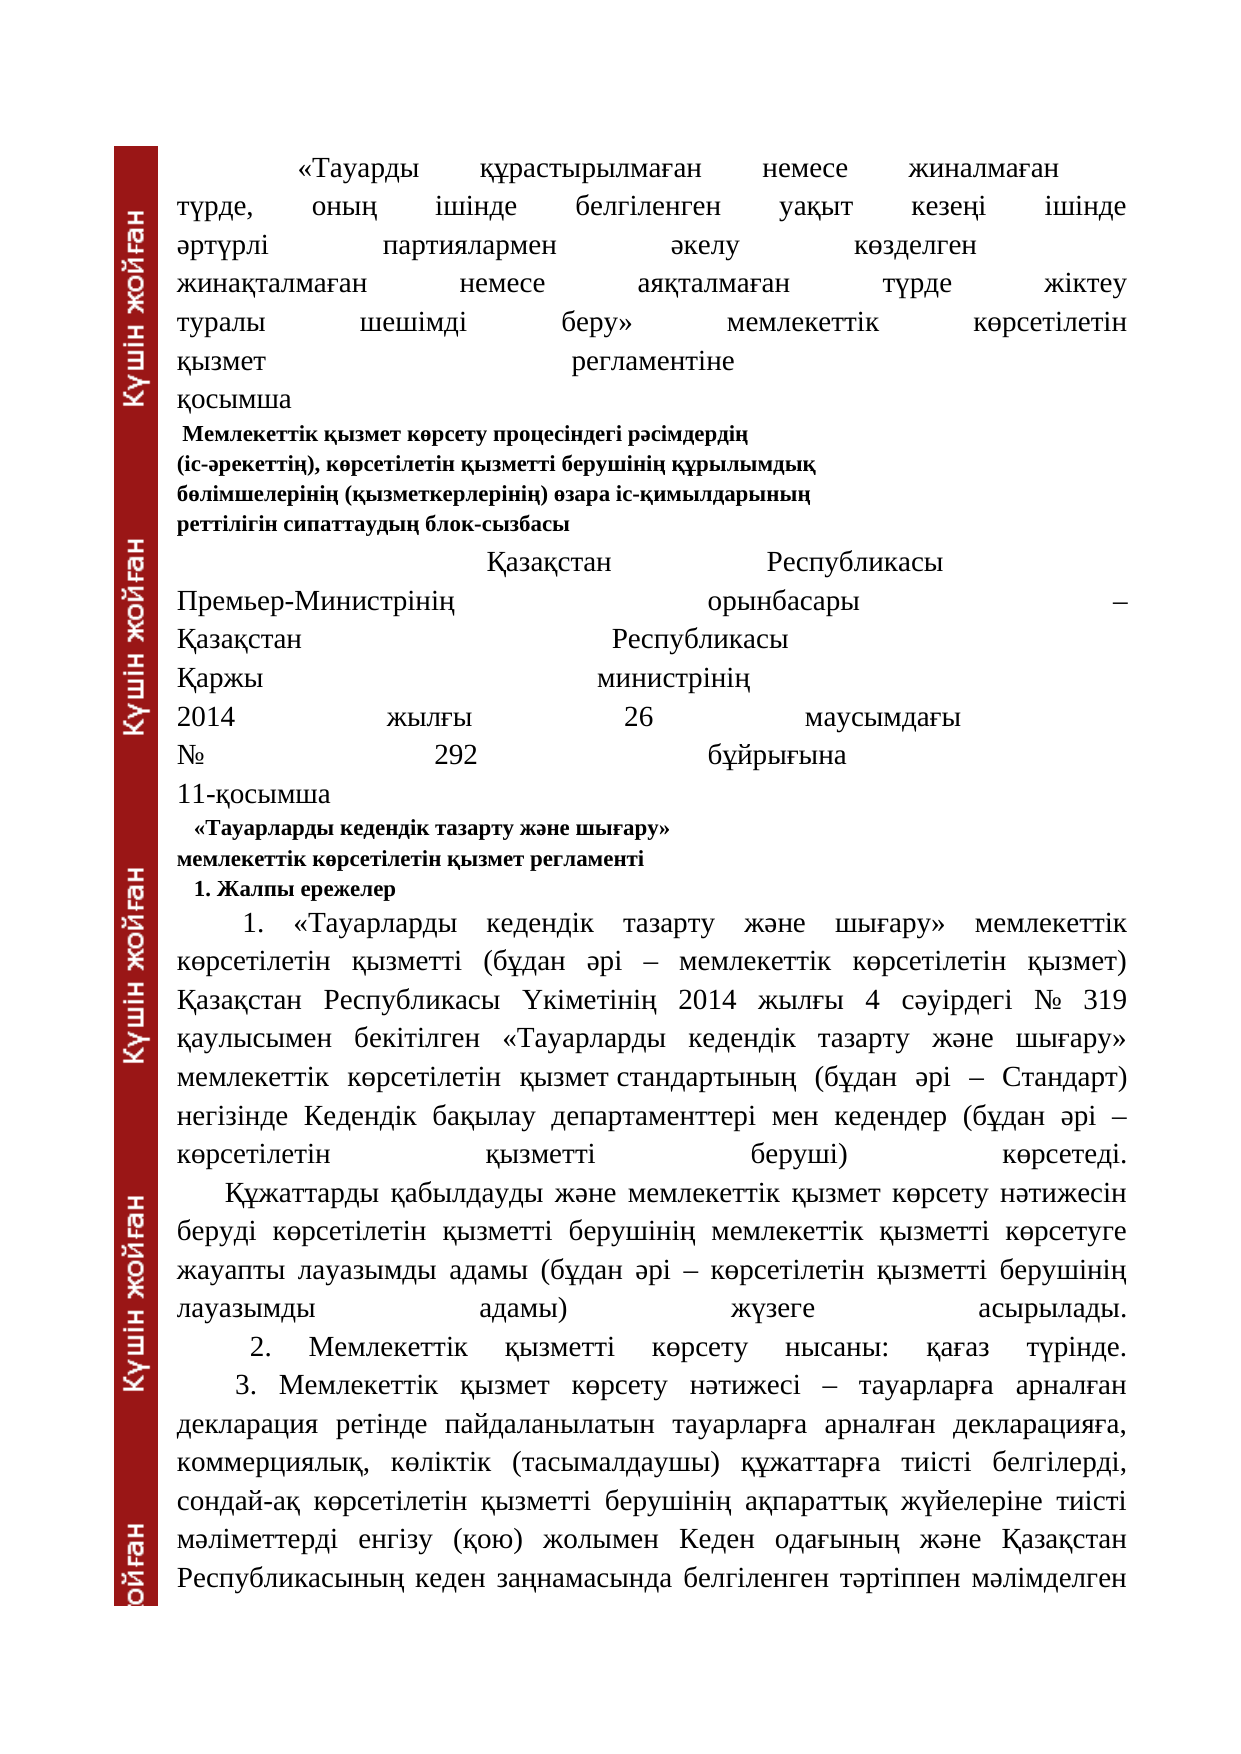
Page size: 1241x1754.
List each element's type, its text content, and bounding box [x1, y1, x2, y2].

picture [114, 146, 158, 150]
picture [114, 1594, 158, 1606]
picture [114, 871, 158, 875]
text «Тауарларды кедендік тазарту және шығару» мемлекеттік көрсетілетін қызмет регламенті [112, 814, 1128, 871]
picture [114, 901, 158, 905]
picture [114, 809, 158, 814]
picture [114, 537, 158, 544]
text 1. Жалпы ережелер [112, 875, 1128, 901]
text Мемлекеттік қызмет көрсету процесіндегі рәсімдердің (іс-әрекеттің), көрсетілетін қызметті берушінің құрылымдық бөлімшелерінің (қызметкерлерінің) өзара іс-қимылдарының реттілігін сипаттаудың блок-сызбасы [112, 420, 1128, 537]
picture [114, 415, 158, 420]
text Қазақстан Республикасы Премьер-Министрінің орынбасары – Қазақстан Республикасы Қаржы министрінің 2014 жылғы 26 маусымдағы № 292 бұйрығына 11-қосымша [112, 544, 1128, 809]
text «Тауарды құрастырылмаған немесе жиналмаған түрде, оның ішінде белгіленген уақыт кезеңі ішінде әртүрлі партиялармен әкелу көзделген жинақталмаған немесе аяқталмаған түрде жіктеу туралы шешімді беру» мемлекеттік көрсетілетін қызмет регламентіне қосымша [112, 150, 1128, 415]
